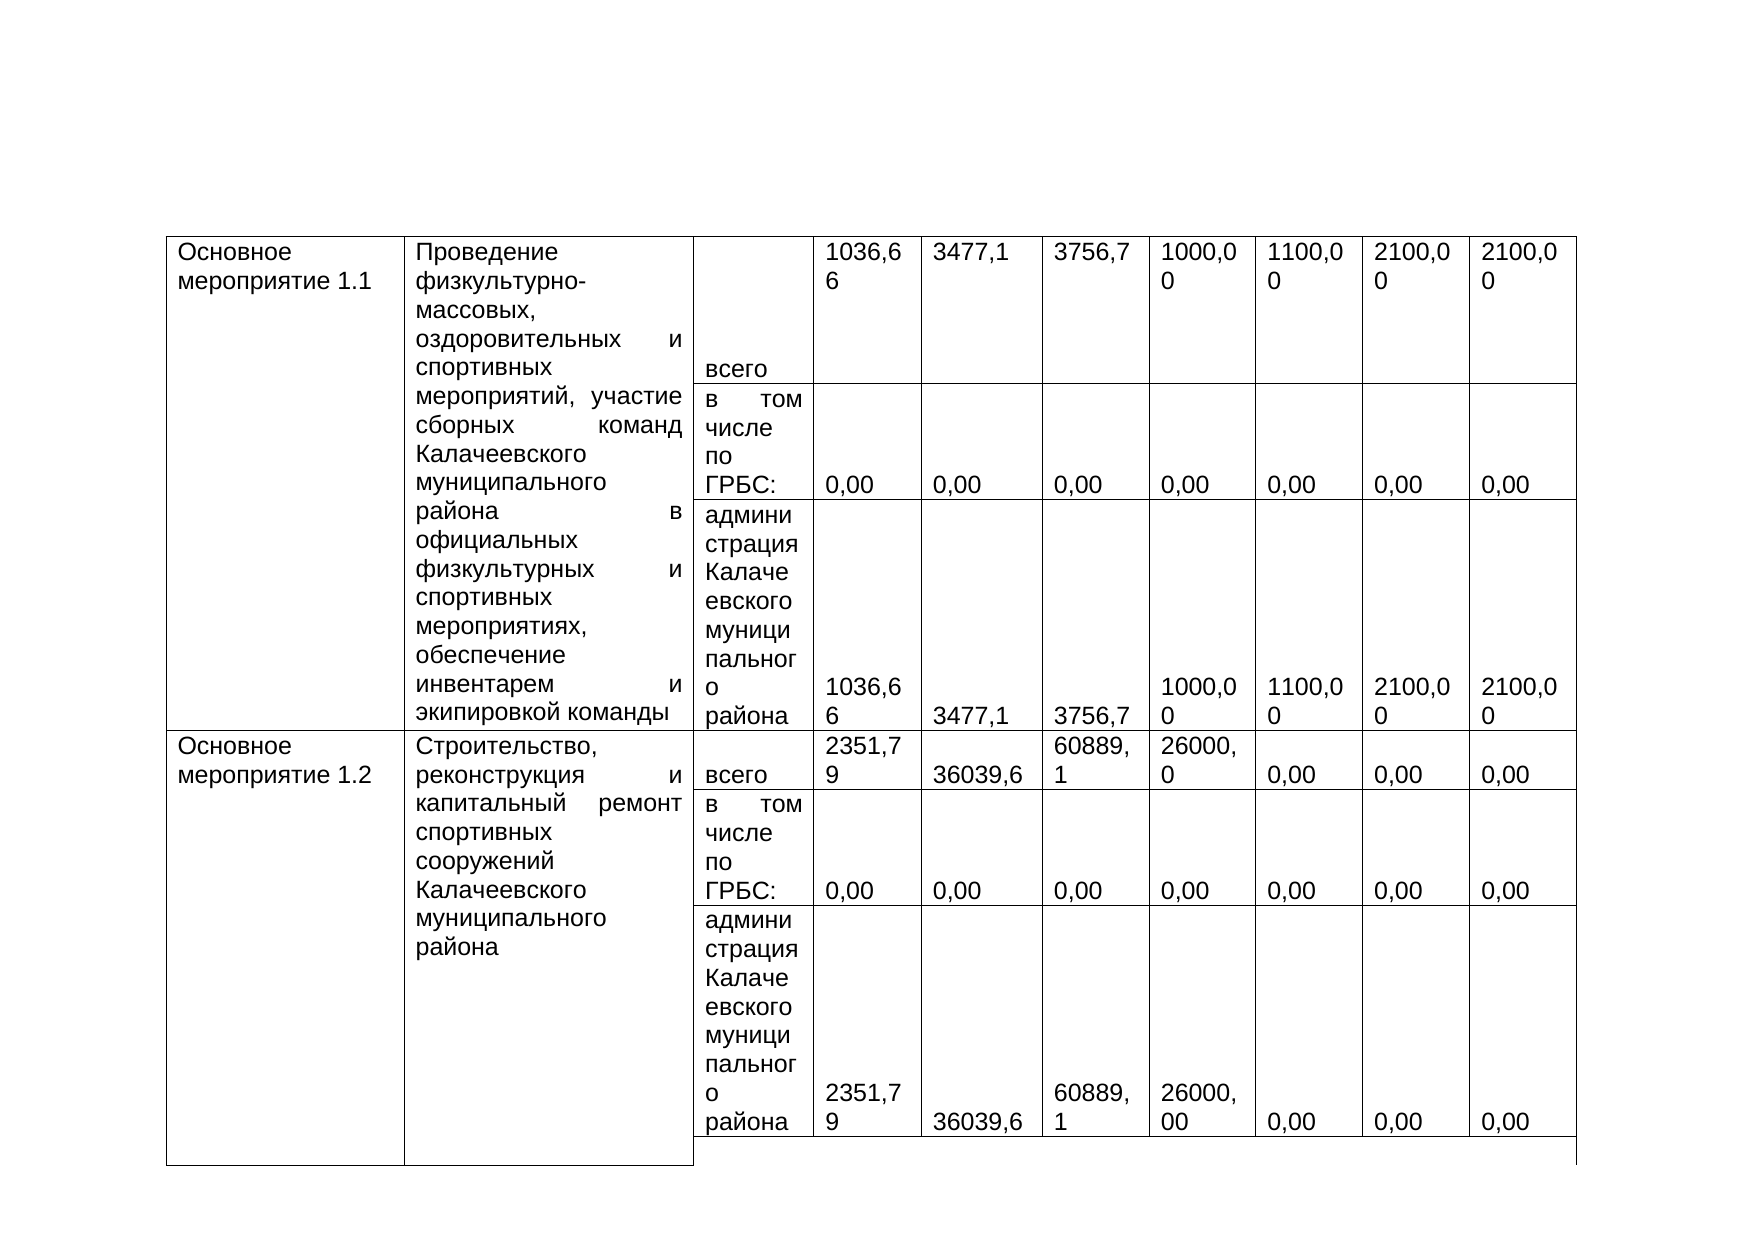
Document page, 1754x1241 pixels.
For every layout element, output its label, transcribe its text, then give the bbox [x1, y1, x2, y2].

table_cell 0,00 [1150, 790, 1255, 904]
table_cell 3477,1 [922, 500, 1042, 730]
table_cell всего [694, 237, 813, 383]
table_cell 0,00 [1256, 384, 1362, 499]
table_cell 60889,1 [1043, 906, 1149, 1136]
table_cell 2351,79 [814, 906, 921, 1136]
table_cell 0,00 [1470, 384, 1576, 499]
table_cell 36039,6 [922, 906, 1042, 1136]
table_cell 0,00 [814, 790, 921, 904]
table_cell 0,00 [1256, 731, 1362, 788]
table_cell 3756,7 [1043, 237, 1149, 383]
table_cell всего [694, 731, 813, 788]
table_cell 0,00 [1043, 384, 1149, 499]
table_cell 0,00 [1150, 384, 1255, 499]
table_cell 0,00 [1043, 790, 1149, 904]
table_cell Основное мероприятие 1.1 [167, 237, 404, 730]
table_cell Строительство, реконструкция и капитальный ремонт спортивных сооружений Калачеевского муниципального района [405, 731, 693, 1165]
table_cell 0,00 [1470, 906, 1576, 1136]
table_cell 0,00 [1256, 790, 1362, 904]
table_cell 2100,00 [1363, 237, 1469, 383]
table_cell 0,00 [1363, 731, 1469, 788]
table_cell 2100,00 [1470, 237, 1576, 383]
table_cell 0,00 [1470, 790, 1576, 904]
table_cell 3756,7 [1043, 500, 1149, 730]
table_cell 1036,66 [814, 500, 921, 730]
table_cell 0,00 [1363, 384, 1469, 499]
table_cell Основное мероприятие 1.2 [167, 731, 404, 1165]
table_cell 1000,00 [1150, 237, 1255, 383]
table_cell 26000,0 [1150, 731, 1255, 788]
table_cell 0,00 [814, 384, 921, 499]
table_cell 1100,00 [1256, 500, 1362, 730]
table_cell 2351,79 [814, 731, 921, 788]
table_cell 26000,00 [1150, 906, 1255, 1136]
table_cell 36039,6 [922, 731, 1042, 788]
table_cell 0,00 [1470, 731, 1576, 788]
table_cell 0,00 [1256, 906, 1362, 1136]
table_cell 2100,00 [1363, 500, 1469, 730]
table_cell 0,00 [1363, 906, 1469, 1136]
table_cell 1100,00 [1256, 237, 1362, 383]
table_cell администрация Калачеевского муниципального района [694, 500, 813, 730]
table_cell в том числе по ГРБС: [694, 384, 813, 499]
table_cell [694, 1137, 1576, 1165]
table_cell 0,00 [922, 384, 1042, 499]
table_cell 2100,00 [1470, 500, 1576, 730]
table_cell 3477,1 [922, 237, 1042, 383]
table_cell 1036,66 [814, 237, 921, 383]
table_cell Проведение физкультурно-массовых, оздоровительных и спортивных мероприятий, участие сборных команд Калачеевского муниципального района в официальных физкультурных и спортивных мероприятиях, обеспечение инвентарем и экипировкой команды [405, 237, 693, 730]
table_cell 1000,00 [1150, 500, 1255, 730]
table_cell в том числе по ГРБС: [694, 790, 813, 904]
table_cell 0,00 [1363, 790, 1469, 904]
table_cell 0,00 [922, 790, 1042, 904]
table_cell администрация Калачеевского муниципального района [694, 906, 813, 1136]
table_cell 60889,1 [1043, 731, 1149, 788]
